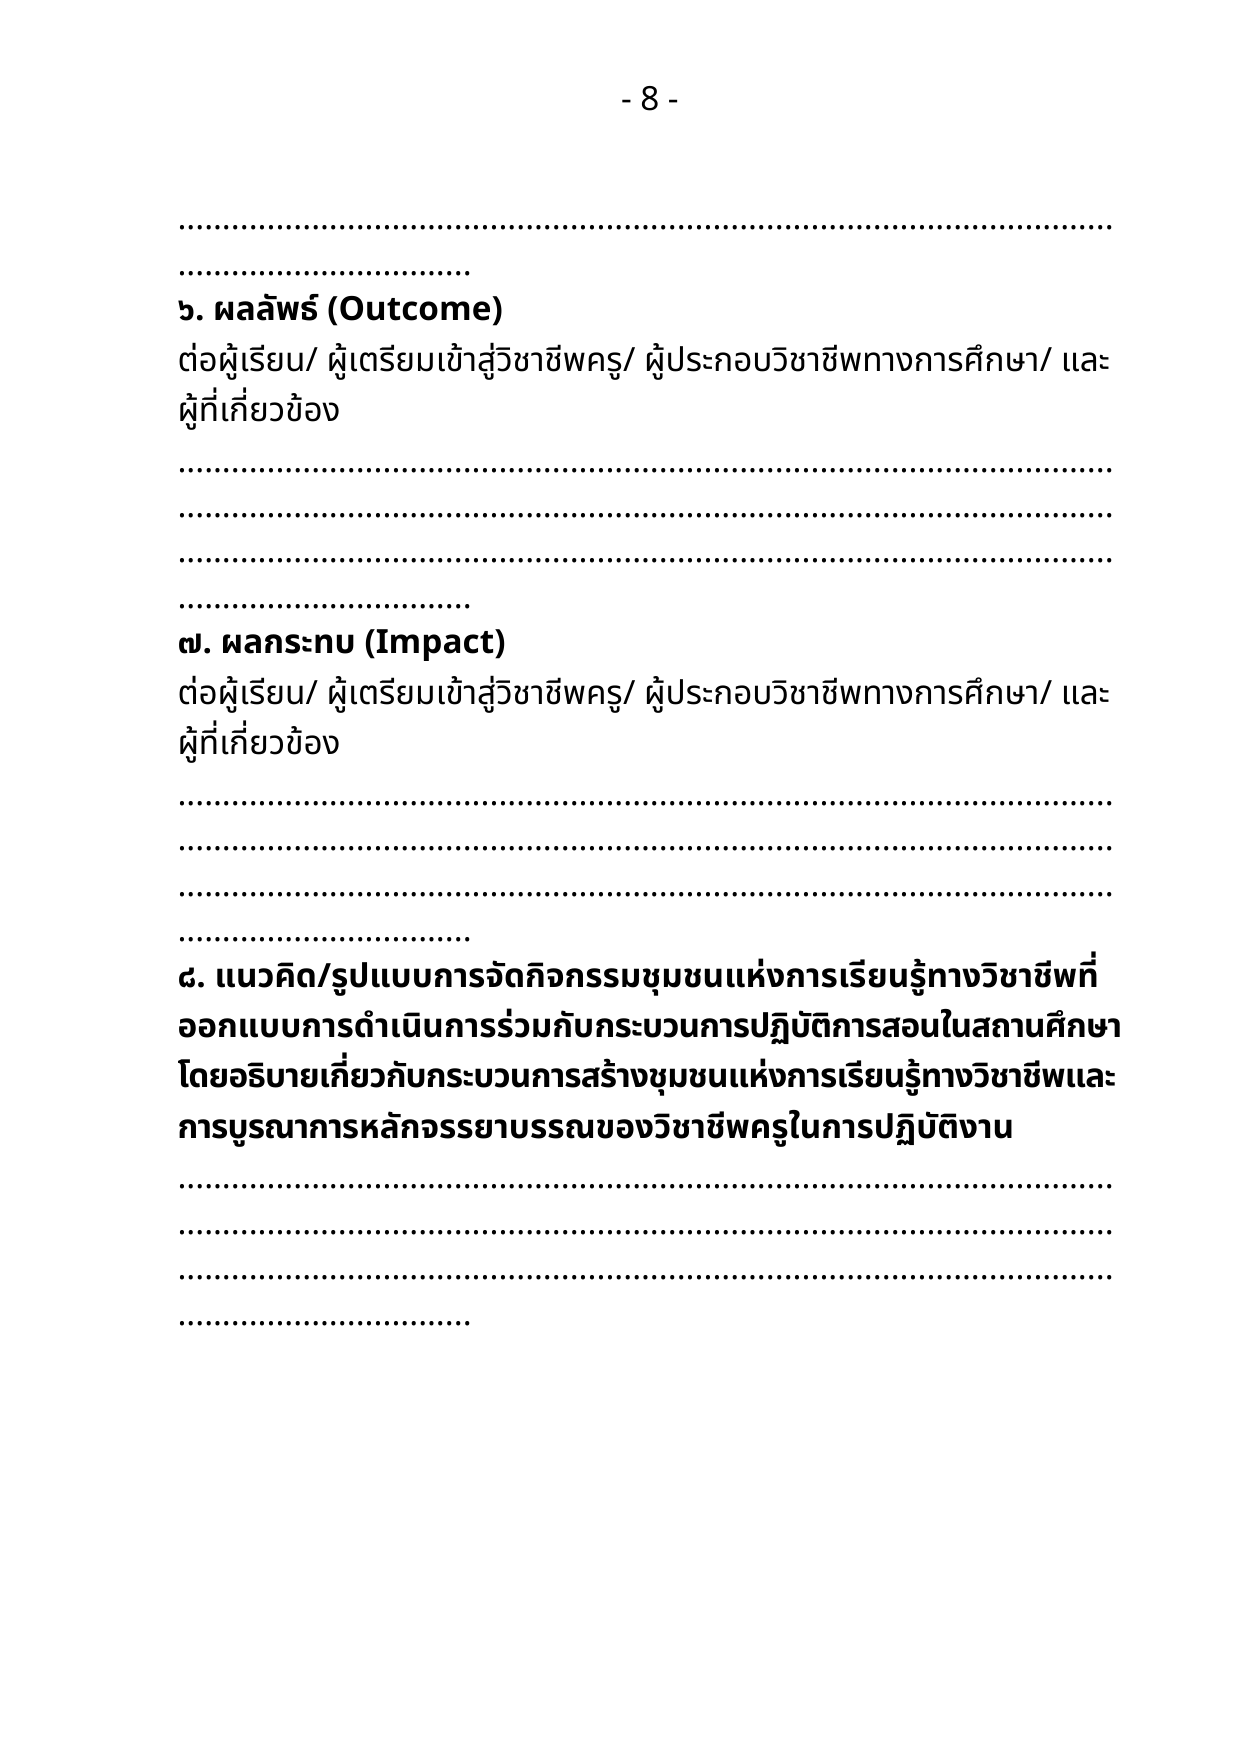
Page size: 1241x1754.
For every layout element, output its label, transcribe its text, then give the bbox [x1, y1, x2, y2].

text ๗. ผลกระทบ (Impact) [177, 618, 1122, 669]
text ๖. ผลลัพธ์ (Outcome) [177, 285, 1122, 335]
text ต่อผู้เรียน/ ผู้เตรียมเข้าสู่วิชาชีพครู/ ผู้ประกอบวิชาชีพทางการศึกษา/ และผู้ที่เกี่ยวข้อง [177, 669, 1122, 770]
text ๘. แนวคิด/รูปแบบการจัดกิจกรรมชุมชนแห่งการเรียนรู้ทางวิชาชีพที่ออกแบบการดำเนินการร่วมกับกระบวนการปฏิบัติการสอนในสถานศึกษา โดยอธิบายเกี่ยวกับกระบวนการสร้างชุมชนแห่งการเรียนรู้ทางวิชาชีพและการบูรณาการหลักจรรยาบรรณของวิชาชีพครูในการปฏิบัติงาน [177, 951, 1122, 1153]
text ต่อผู้เรียน/ ผู้เตรียมเข้าสู่วิชาชีพครู/ ผู้ประกอบวิชาชีพทางการศึกษา/ และผู้ที่เกี่ยวข้อง [177, 335, 1122, 436]
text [177, 194, 1122, 285]
